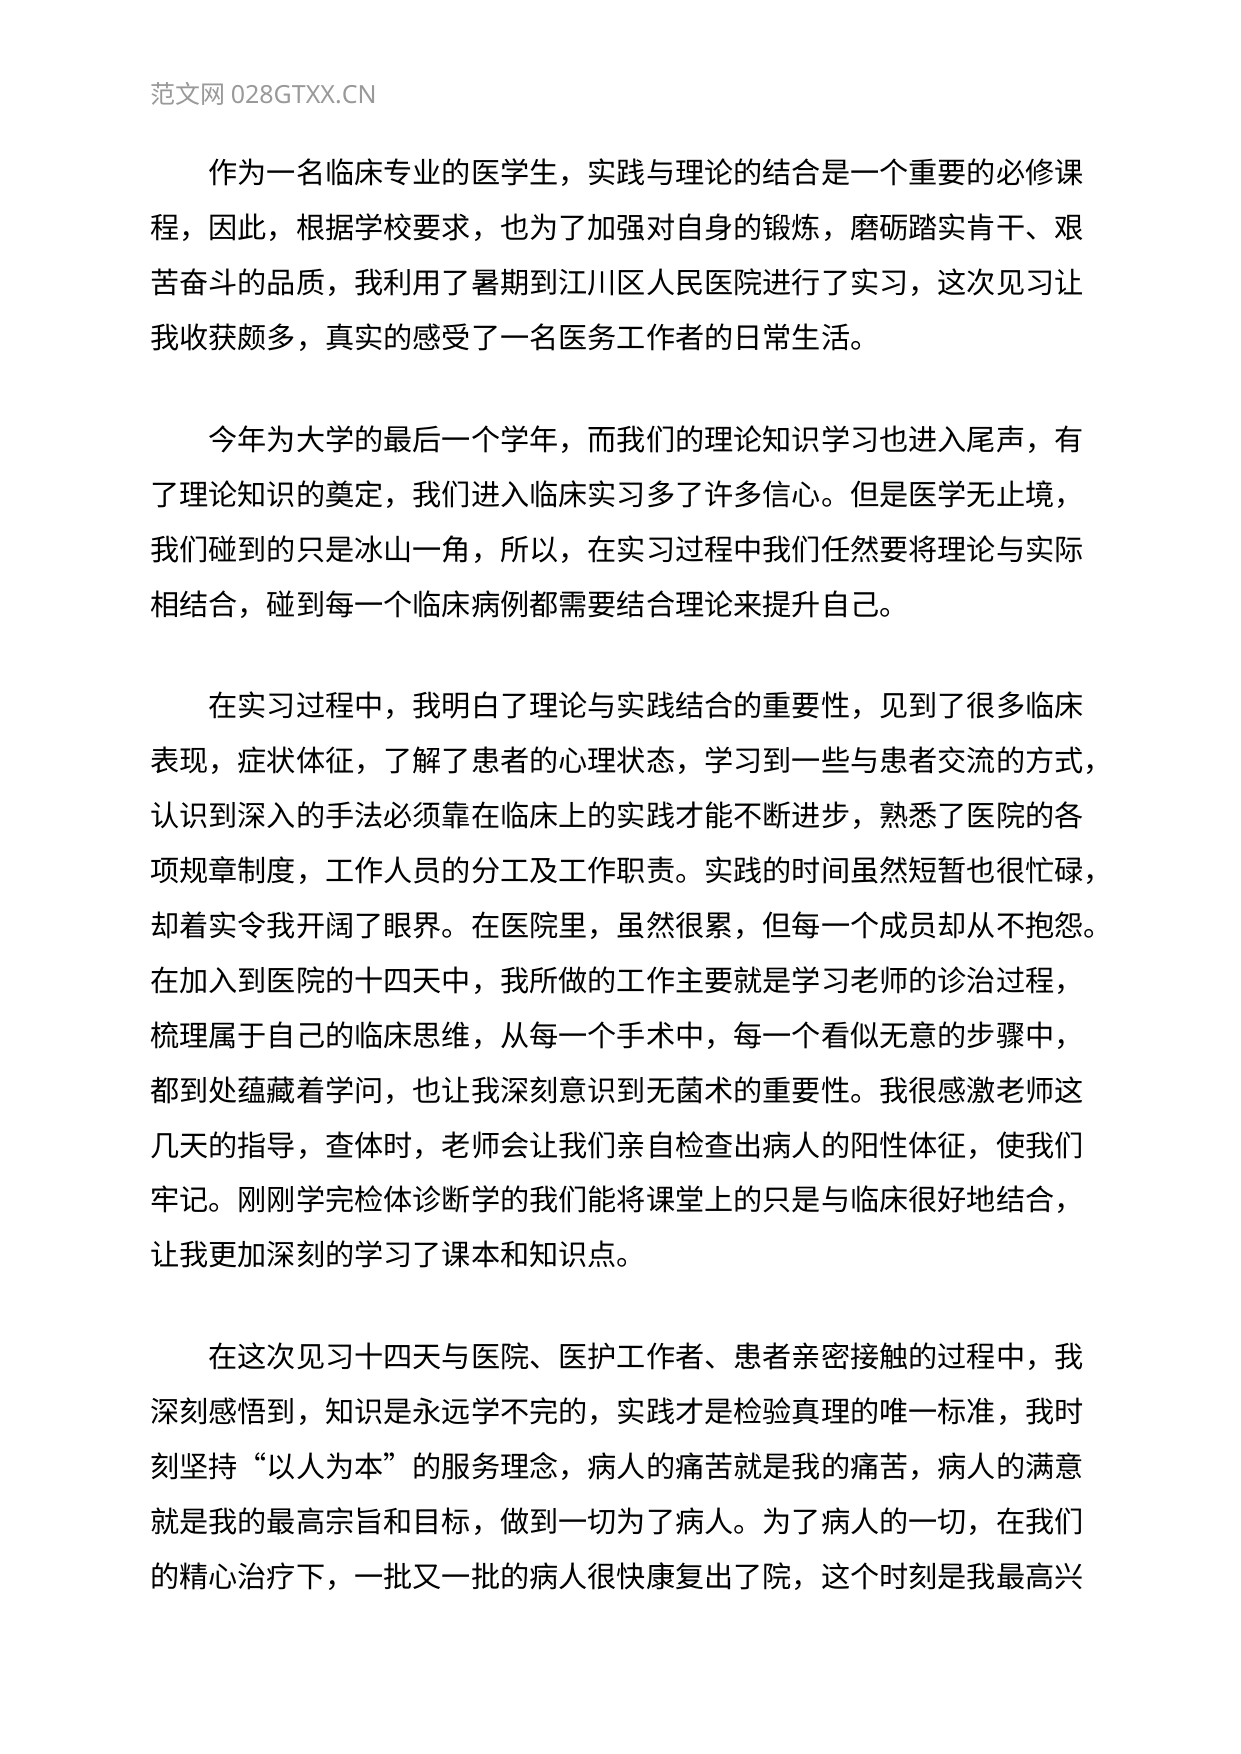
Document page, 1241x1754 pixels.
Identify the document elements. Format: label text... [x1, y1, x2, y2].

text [150, 1334, 1090, 1596]
text 今年为大学的最后一个学年，而我们的理论知识学习也进入尾声，有了理论知识的奠定，我们进入临床实习多了许多信心。但是医学无止境，我们碰到的只是冰山一角，所以，在实习过程中我们任然要将理论与实际相结合，碰到每一个临床病例都需要结合理论来提升自己。 [150, 416, 1090, 623]
text 作为一名临床专业的医学生，实践与理论的结合是一个重要的必修课程，因此，根据学校要求，也为了加强对自身的锻炼，磨砺踏实肯干、艰苦奋斗的品质，我利用了暑期到江川区人民医院进行了实习，这次见习让我收获颇多，真实的感受了一名医务工作者的日常生活。 [150, 150, 1090, 357]
text 在实习过程中，我明白了理论与实践结合的重要性，见到了很多临床表现，症状体征，了解了患者的心理状态，学习到一些与患者交流的方式，认识到深入的手法必须靠在临床上的实践才能不断进步，熟悉了医院的各项规章制度，工作人员的分工及工作职责。实践的时间虽然短暂也很忙碌，却着实令我开阔了眼界。在医院里，虽然很累，但每一个成员却从不抱怨。在加入到医院的十四天中，我所做的工作主要就是学习老师的诊治过程，梳理属于自己的临床思维，从每一个手术中，每一个看似无意的步骤中，都到处蕴藏着学问，也让我深刻意识到无菌术的重要性。我很感激老师这几天的指导，查体时，老师会让我们亲自检查出病人的阳性体征，使我们牢记。刚刚学完检体诊断学的我们能将课堂上的只是与临床很好地结合，让我更加深刻的学习了课本和知识点。 [150, 683, 1090, 1274]
